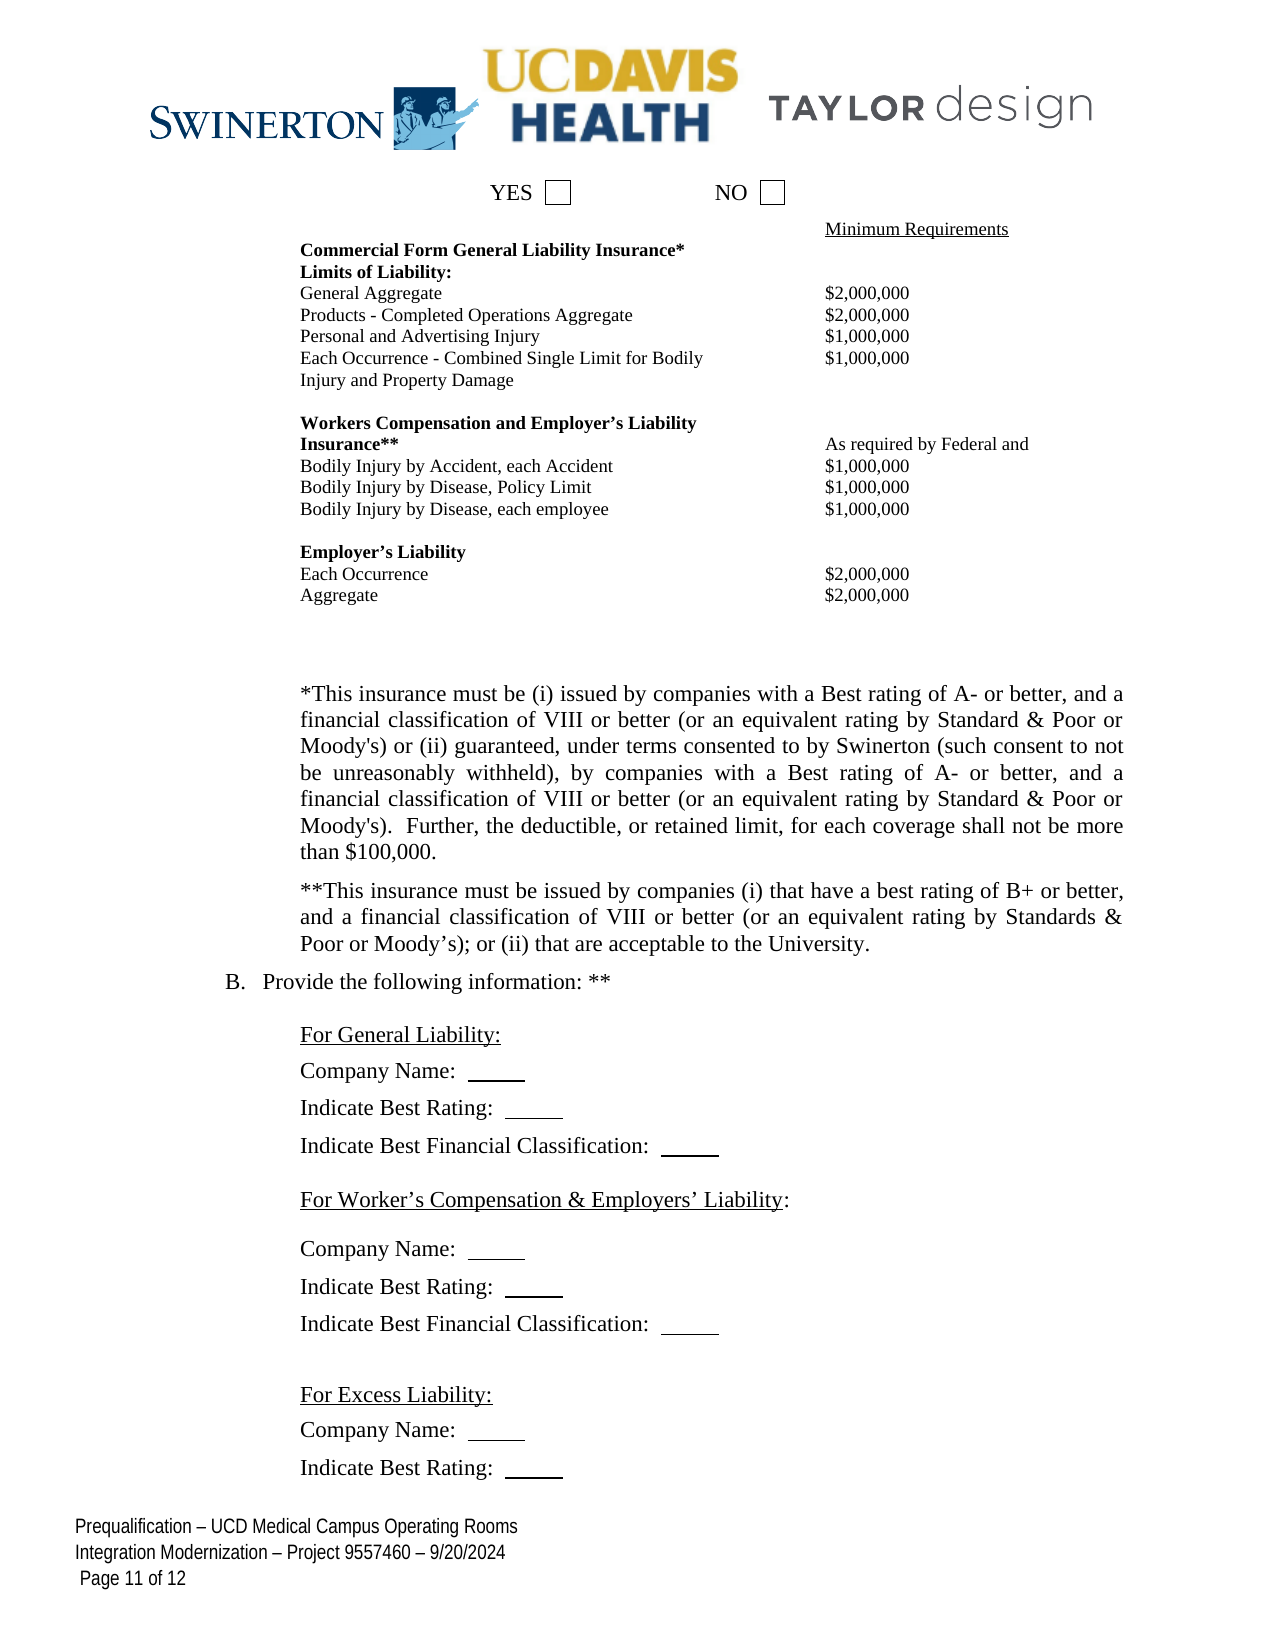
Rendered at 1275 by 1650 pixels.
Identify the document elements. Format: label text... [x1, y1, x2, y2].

text YES NO [150, 179, 1125, 205]
text Products - Completed Operations Aggregate $2,000,000 [300, 304, 1125, 325]
text Each Occurrence $2,000,000 [300, 562, 1125, 584]
text Commercial Form General Liability Insurance* [300, 239, 1125, 261]
text For General Liability: [300, 1021, 1125, 1047]
text Indicate Best Rating: [300, 1444, 1125, 1482]
text For Excess Liability: [300, 1369, 1125, 1407]
text Employer’s Liability [300, 541, 1125, 562]
text Aggregate $2,000,000 [300, 584, 1125, 606]
text General Aggregate $2,000,000 [300, 282, 1125, 304]
text Injury and Property Damage [300, 368, 1125, 390]
text Personal and Advertising Injury $1,000,000 [300, 325, 1125, 347]
text Bodily Injury by Disease, each employee $1,000,000 [300, 498, 1125, 519]
text Company Name: [300, 1226, 1125, 1263]
text Indicate Best Financial Classification: [300, 1301, 1125, 1338]
picture [150, 45, 1113, 150]
text Bodily Injury by Accident, each Accident $1,000,000 [300, 455, 1125, 476]
text Indicate Best Rating: [300, 1085, 1125, 1122]
text Each Occurrence - Combined Single Limit for Bodily $1,000,000 [300, 347, 1125, 368]
text Bodily Injury by Disease, Policy Limit $1,000,000 [300, 476, 1125, 498]
text Workers Compensation and Employer’s Liability [300, 412, 1125, 433]
text **This insurance must be issued by companies (i) that have a best rating of B+ or better, and a financial classification of VIII or better (or an equivalent rating by Standards & Poor or Moody’s); or (ii) that are acceptable to the University. [300, 877, 1125, 956]
text Indicate Best Rating: [300, 1263, 1125, 1301]
list Provide the following information: ** [225, 968, 1125, 995]
text For Worker’s Compensation & Employers’ Liability: [300, 1186, 1125, 1213]
text Company Name: [300, 1407, 1125, 1444]
text Company Name: [300, 1047, 1125, 1085]
text Minimum Requirements [150, 217, 1125, 239]
text Indicate Best Financial Classification: [300, 1122, 1125, 1160]
text *This insurance must be (i) issued by companies with a Best rating of A- or better, and a financial classification of VIII or better (or an equivalent rating by Standard & Poor or Moody's) or (ii) guaranteed, under terms consented to by Swinerton (such consent to not be unreasonably withheld), by companies with a Best rating of A- or better, and a financial classification of VIII or better (or an equivalent rating by Standard & Poor or Moody's). Further, the deductible, or retained limit, for each coverage shall not be more than $100,000. [300, 680, 1125, 864]
text Limits of Liability: [300, 261, 1125, 282]
text Insurance** As required by Federal and [300, 433, 1125, 455]
